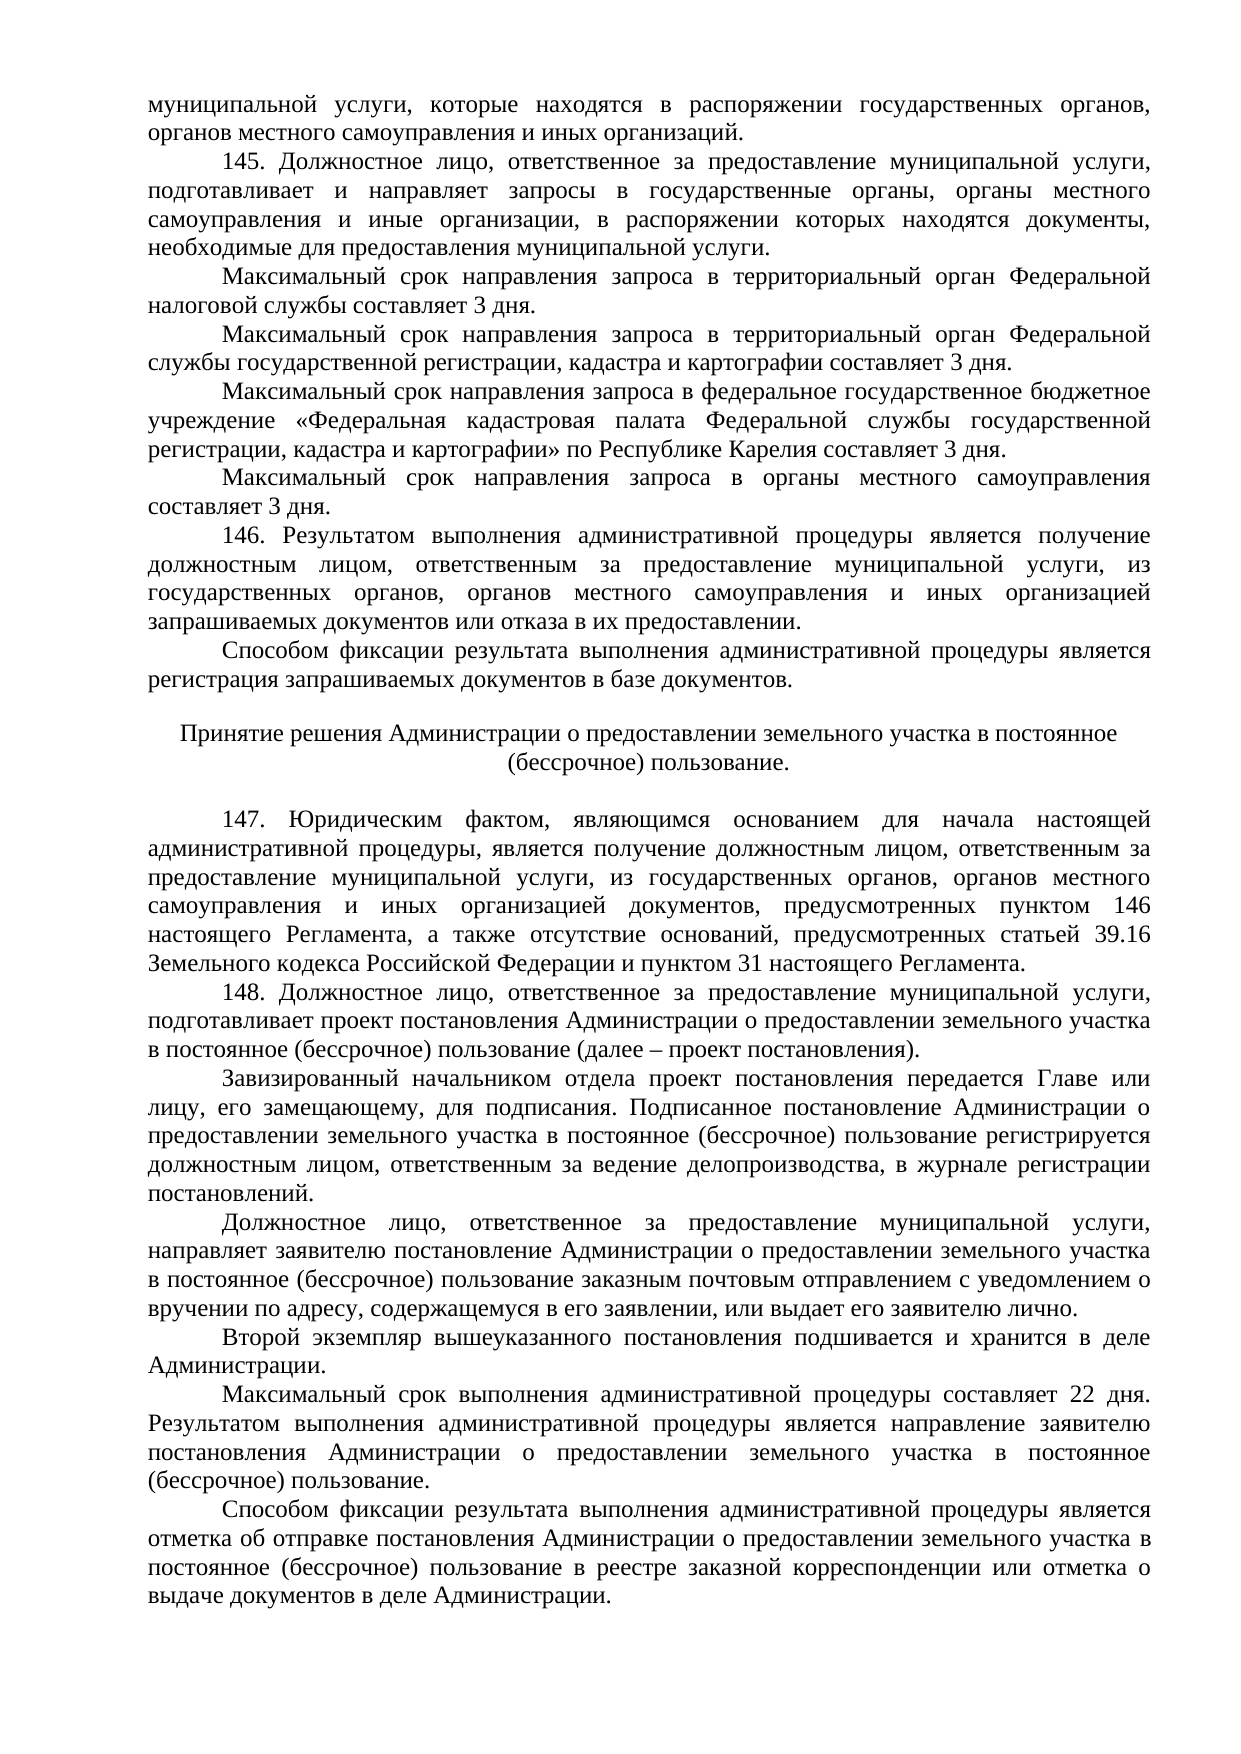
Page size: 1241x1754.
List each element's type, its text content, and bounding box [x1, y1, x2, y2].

text Максимальный срок направления запроса в территориальный орган Федеральной налоговой службы составляет 3 дня. [148, 261, 1152, 319]
text 146. Результатом выполнения административной процедуры является получение должностным лицом, ответственным за предоставление муниципальной услуги, из государственных органов, органов местного самоуправления и иных организацией запрашиваемых документов или отказа в их предоставлении. [148, 520, 1152, 635]
text Максимальный срок направления запроса в территориальный орган Федеральной службы государственной регистрации, кадастра и картографии составляет 3 дня. [148, 319, 1152, 376]
text Второй экземпляр вышеуказанного постановления подшивается и хранится в деле Администрации. [148, 1322, 1152, 1379]
text Должностное лицо, ответственное за предоставление муниципальной услуги, направляет заявителю постановление Администрации о предоставлении земельного участка в постоянное (бессрочное) пользование заказным почтовым отправлением с уведомлением о вручении по адресу, содержащемуся в его заявлении, или выдает его заявителю лично. [148, 1207, 1152, 1322]
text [148, 89, 1152, 146]
text Максимальный срок направления запроса в федеральное государственное бюджетное учреждение «Федеральная кадастровая палата Федеральной службы государственной регистрации, кадастра и картографии» по Республике Карелия составляет 3 дня. [148, 376, 1152, 462]
text Способом фиксации результата выполнения административной процедуры является регистрация запрашиваемых документов в базе документов. [148, 635, 1152, 692]
text Максимальный срок выполнения административной процедуры составляет 22 дня. Результатом выполнения административной процедуры является направление заявителю постановления Администрации о предоставлении земельного участка в постоянное (бессрочное) пользование. [148, 1379, 1152, 1494]
text Максимальный срок направления запроса в органы местного самоуправления составляет 3 дня. [148, 462, 1152, 520]
text 145. Должностное лицо, ответственное за предоставление муниципальной услуги, подготавливает и направляет запросы в государственные органы, органы местного самоуправления и иные организации, в распоряжении которых находятся документы, необходимые для предоставления муниципальной услуги. [148, 146, 1152, 261]
text Принятие решения Администрации о предоставлении земельного участка в постоянное (бессрочное) пользование. [148, 718, 1149, 775]
text 148. Должностное лицо, ответственное за предоставление муниципальной услуги, подготавливает проект постановления Администрации о предоставлении земельного участка в постоянное (бессрочное) пользование (далее – проект постановления). [148, 977, 1152, 1063]
text 147. Юридическим фактом, являющимся основанием для начала настоящей административной процедуры, является получение должностным лицом, ответственным за предоставление муниципальной услуги, из государственных органов, органов местного самоуправления и иных организацией документов, предусмотренных пунктом 146 настоящего Регламента, а также отсутствие оснований, предусмотренных статьей 39.16 Земельного кодекса Российской Федерации и пунктом 31 настоящего Регламента. [148, 804, 1152, 977]
text Завизированный начальником отдела проект постановления передается Главе или лицу, его замещающему, для подписания. Подписанное постановление Администрации о предоставлении земельного участка в постоянное (бессрочное) пользование регистрируется должностным лицом, ответственным за ведение делопроизводства, в журнале регистрации постановлений. [148, 1063, 1152, 1207]
text Способом фиксации результата выполнения административной процедуры является отметка об отправке постановления Администрации о предоставлении земельного участка в постоянное (бессрочное) пользование в реестре заказной корреспонденции или отметка о выдаче документов в деле Администрации. [148, 1494, 1152, 1609]
